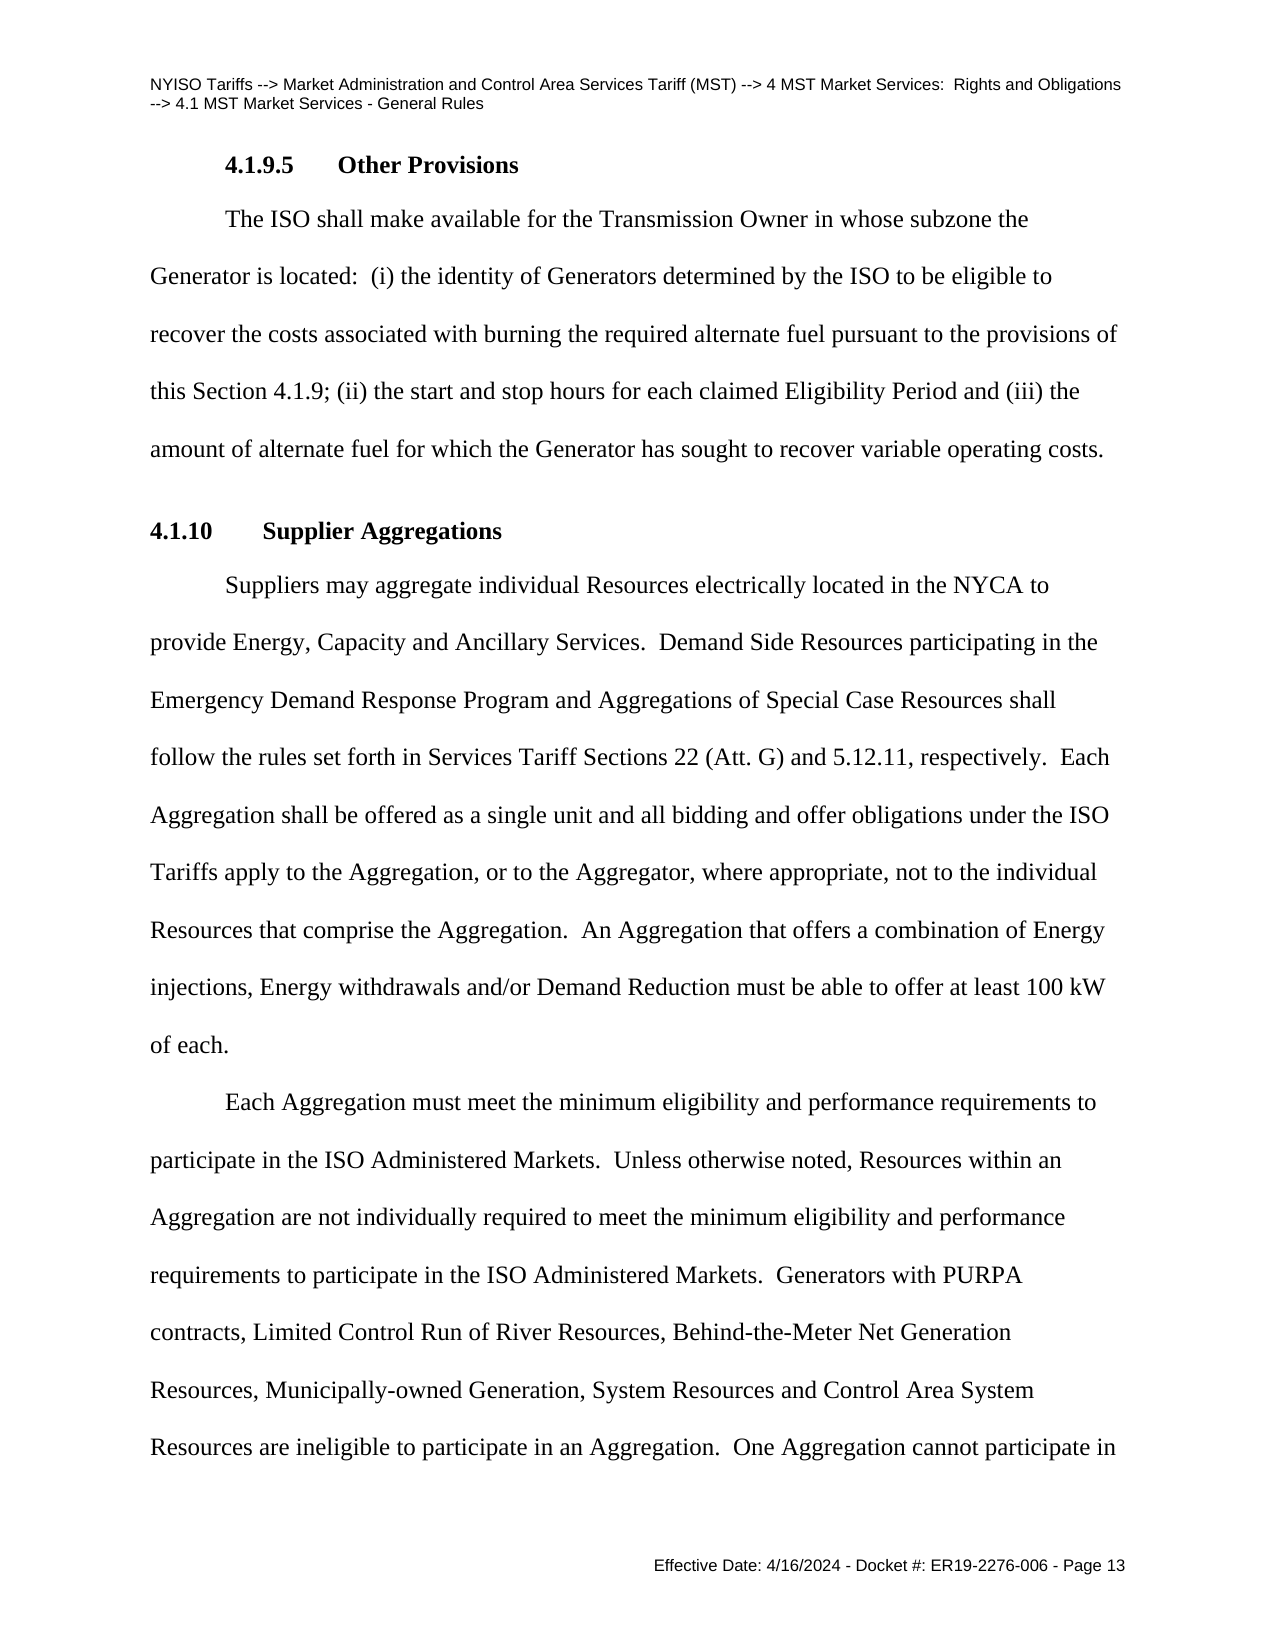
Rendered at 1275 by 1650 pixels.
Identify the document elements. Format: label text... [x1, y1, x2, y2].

text Suppliers may aggregate individual Resources electrically located in the NYCA to provide Energy, Capacity and Ancillary Services. Demand Side Resources participating in the Emergency Demand Response Program and Aggregations of Special Case Resources shall follow the rules set forth in Services Tariff Sections 22 (Att. G) and 5.12.11, respectively. Each Aggregation shall be offered as a single unit and all bidding and offer obligations under the ISO Tariffs apply to the Aggregation, or to the Aggregator, where appropriate, not to the individual Resources that comprise the Aggregation. An Aggregation that offers a combination of Energy injections, Energy withdrawals and/or Demand Reduction must be able to offer at least 100 kW of each. [150, 570, 1125, 1059]
text 4.1.10 Supplier Aggregations [150, 516, 1059, 545]
subtitle 4.1.9.5 Other Provisions [225, 150, 1125, 179]
text The ISO shall make available for the Transmission Owner in whose subzone the Generator is located: (i) the identity of Generators determined by the ISO to be eligible to recover the costs associated with burning the required alternate fuel pursuant to the provisions of this Section 4.1.9; (ii) the start and stop hours for each claimed Eligibility Period and (iii) the amount of alternate fuel for which the Generator has sought to recover variable operating costs. [150, 204, 1125, 462]
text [150, 1087, 1125, 1461]
